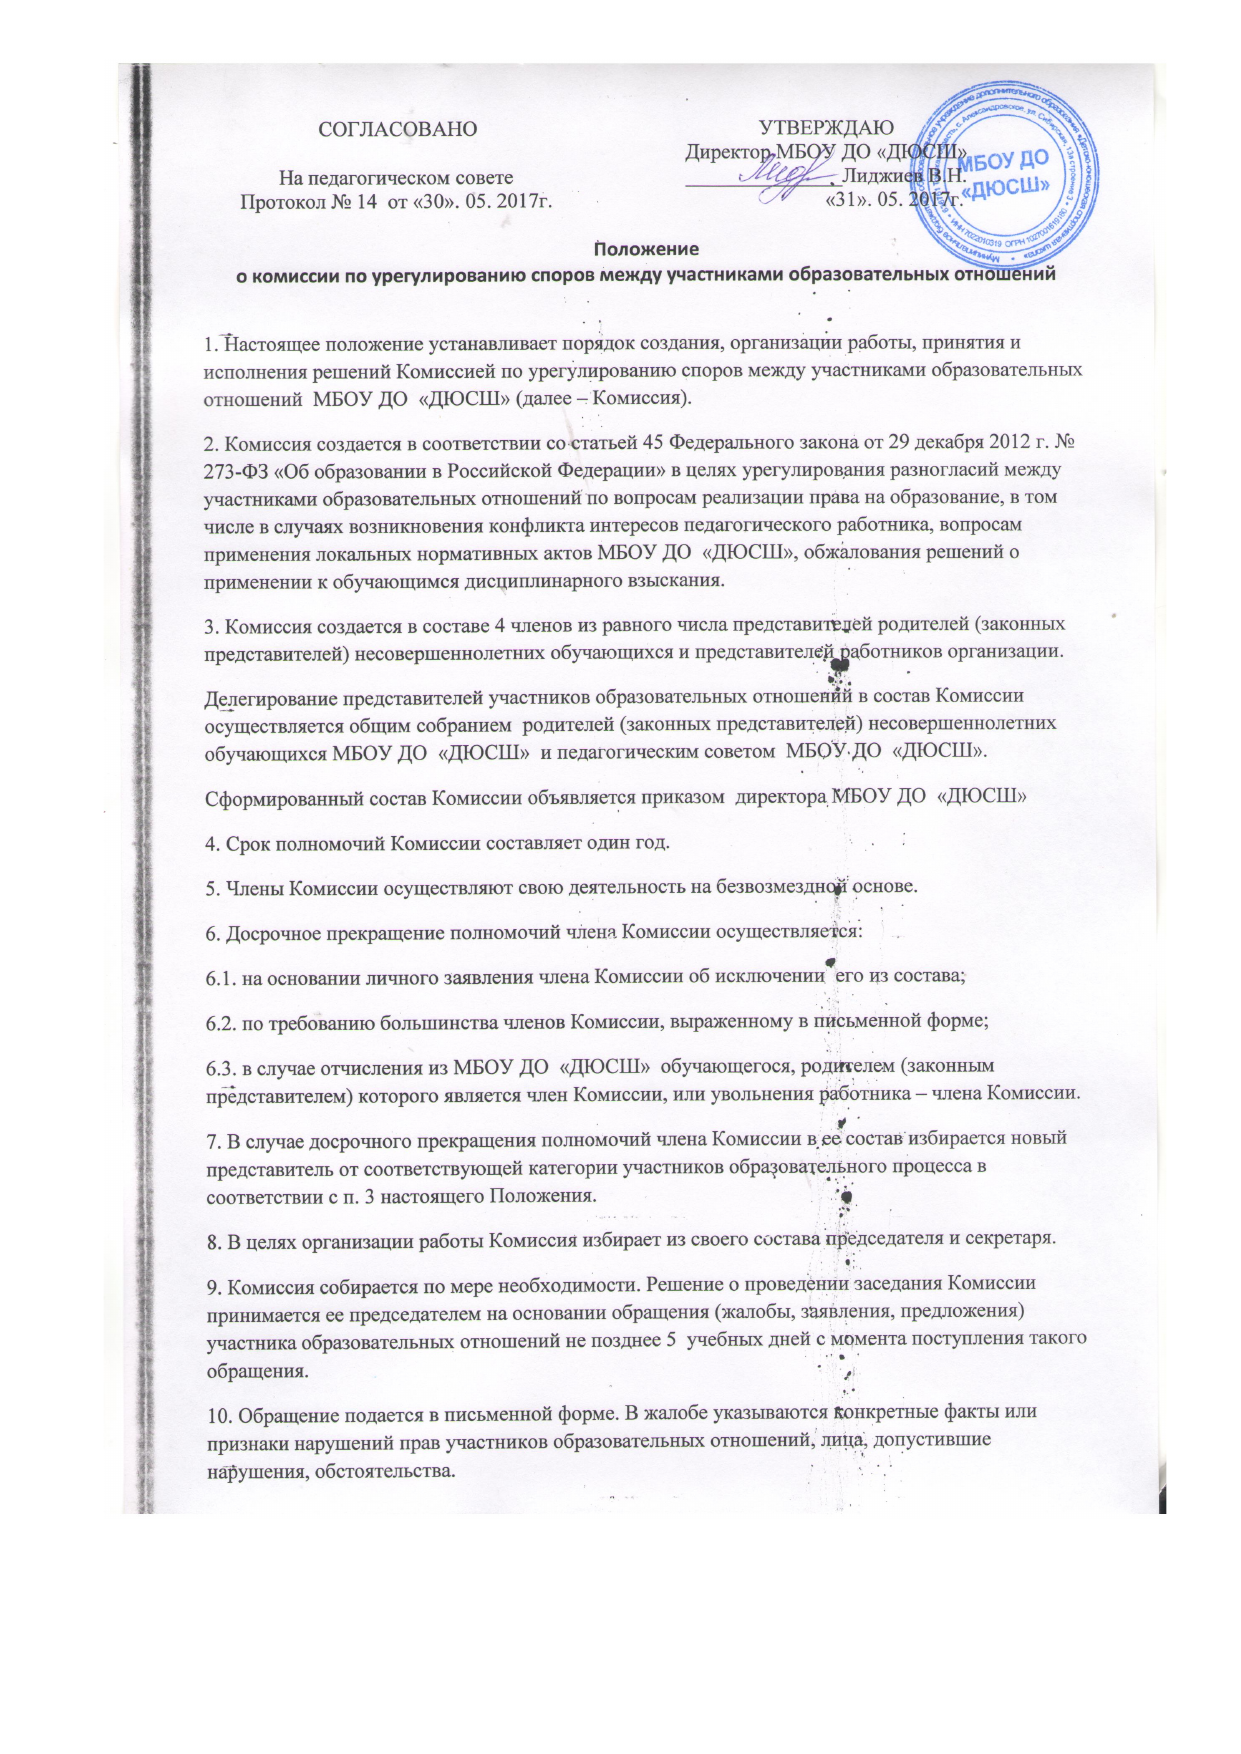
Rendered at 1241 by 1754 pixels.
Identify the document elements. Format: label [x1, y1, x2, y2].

picture [103, 59, 1167, 1519]
